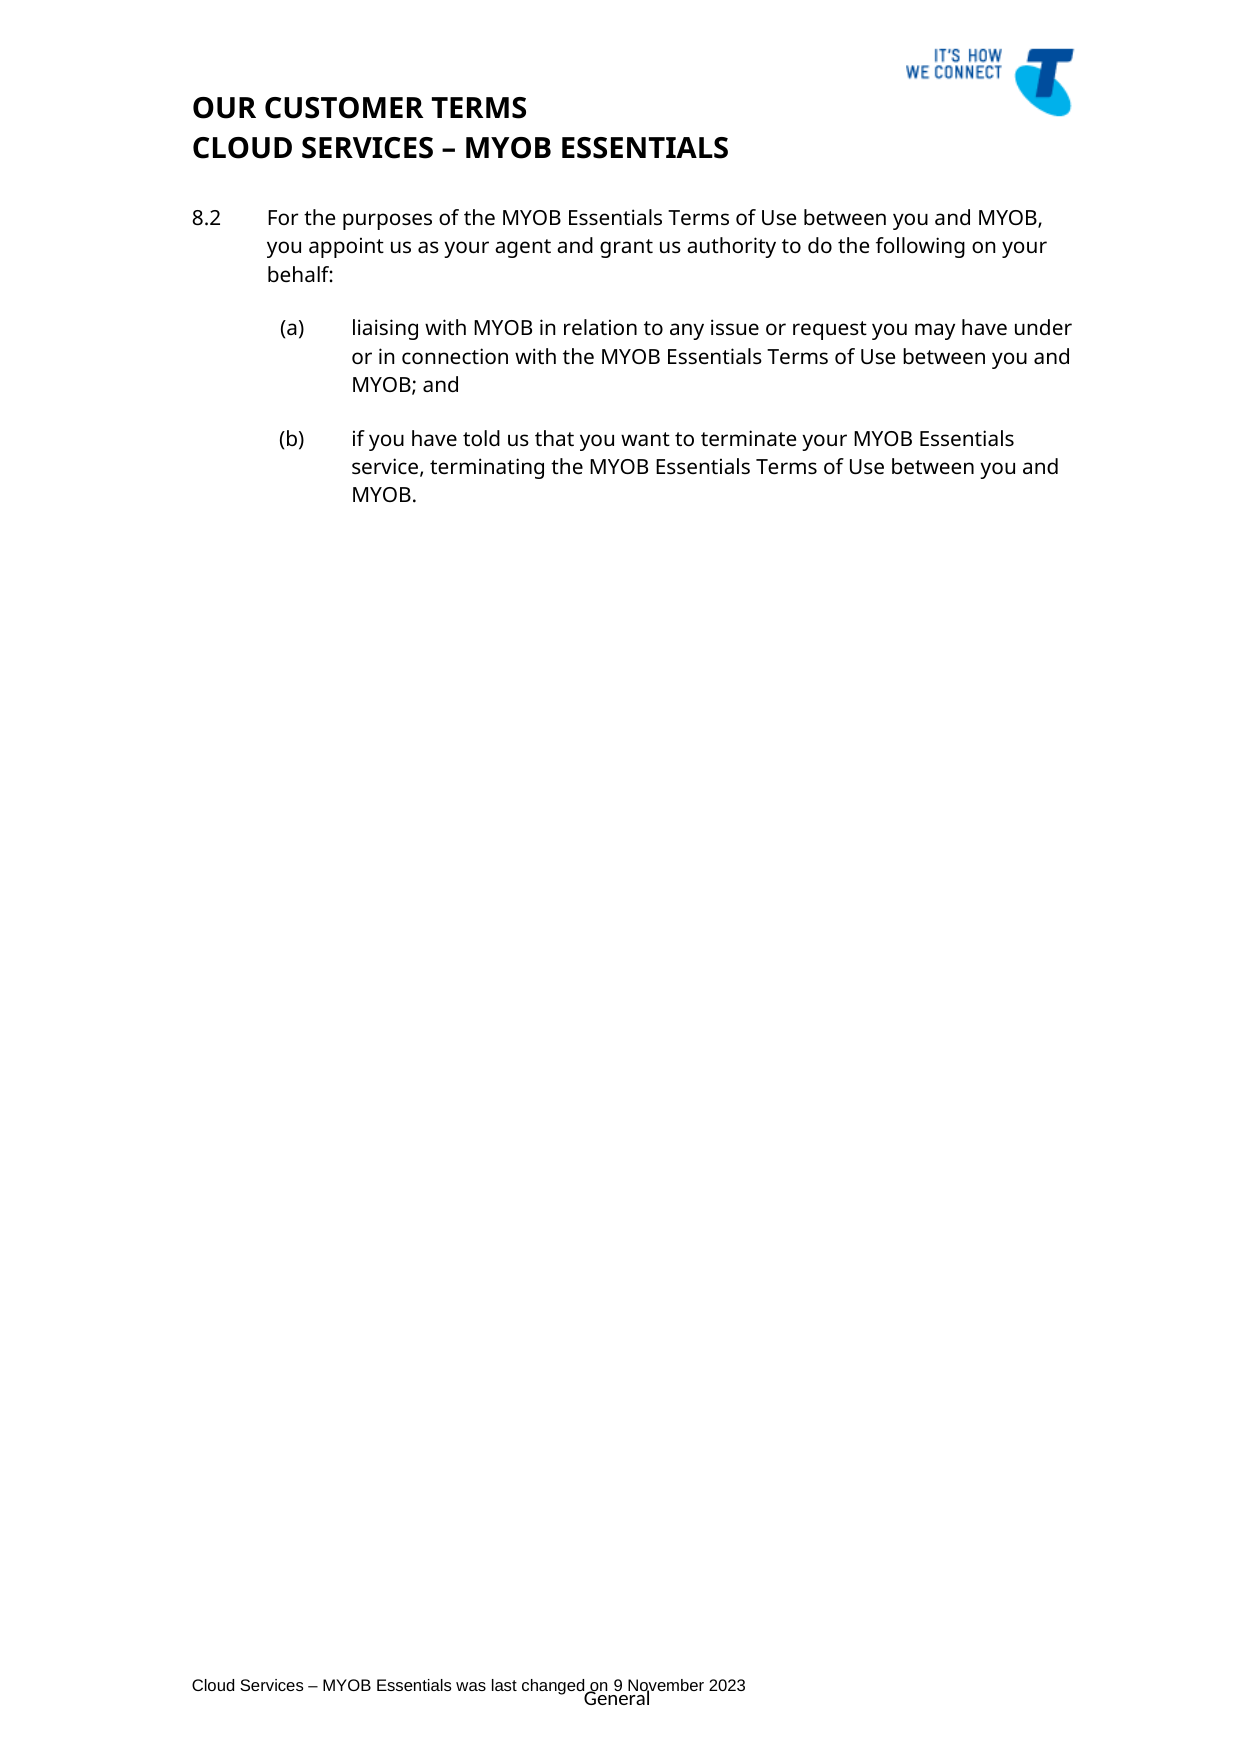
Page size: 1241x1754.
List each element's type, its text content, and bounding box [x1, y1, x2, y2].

picture [904, 44, 1076, 119]
text For the purposes of the MYOB Essentials Terms of Use between you and MYOB, you appoint us as your agent and grant us authority to do the following on your behalf: [192, 203, 1078, 288]
list if you have told us that you want to terminate your MYOB Essentials service, terminating the MYOB Essentials Terms of Use between you and MYOB. [304, 424, 1078, 509]
list liaising with MYOB in relation to any issue or request you may have under or in connection with the MYOB Essentials Terms of Use between you and MYOB; and [304, 313, 1078, 399]
